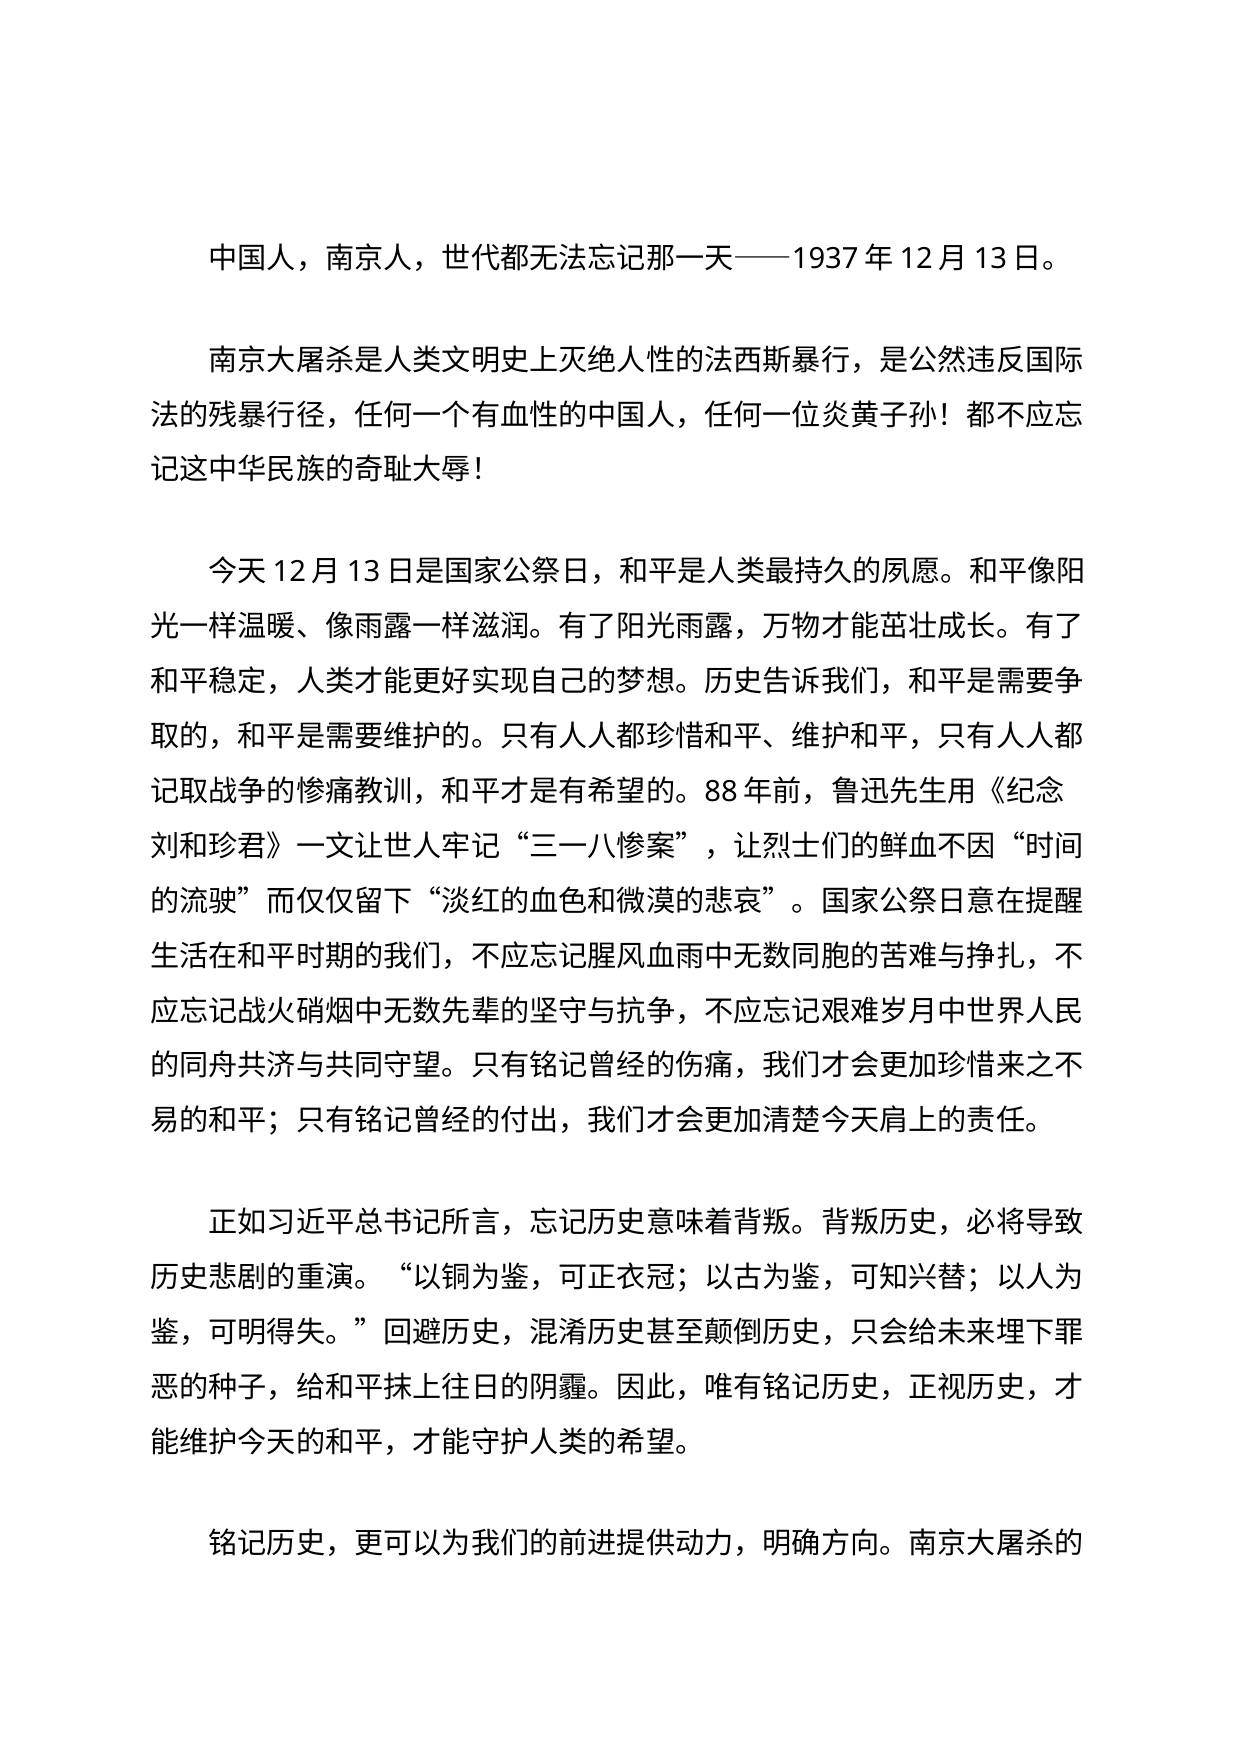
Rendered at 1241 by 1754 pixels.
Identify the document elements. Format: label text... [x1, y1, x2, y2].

text 中国人，南京人，世代都无法忘记那一天——1937年12月13日。 [150, 234, 1090, 277]
text 南京大屠杀是人类文明史上灭绝人性的法西斯暴行，是公然违反国际法的残暴行径，任何一个有血性的中国人，任何一位炎黄子孙！都不应忘记这中华民族的奇耻大辱！ [150, 336, 1090, 488]
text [150, 1520, 1090, 1562]
text 今天12月13日是国家公祭日，和平是人类最持久的夙愿。和平像阳光一样温暖、像雨露一样滋润。有了阳光雨露，万物才能茁壮成长。有了和平稳定，人类才能更好实现自己的梦想。历史告诉我们，和平是需要争取的，和平是需要维护的。只有人人都珍惜和平、维护和平，只有人人都记取战争的惨痛教训，和平才是有希望的。88年前，鲁迅先生用《纪念刘和珍君》一文让世人牢记“三一八惨案”，让烈士们的鲜血不因“时间的流驶”而仅仅留下“淡红的血色和微漠的悲哀”。国家公祭日意在提醒生活在和平时期的我们，不应忘记腥风血雨中无数同胞的苦难与挣扎，不应忘记战火硝烟中无数先辈的坚守与抗争，不应忘记艰难岁月中世界人民的同舟共济与共同守望。只有铭记曾经的伤痛，我们才会更加珍惜来之不易的和平；只有铭记曾经的付出，我们才会更加清楚今天肩上的责任。 [150, 548, 1090, 1139]
text 正如习近平总书记所言，忘记历史意味着背叛。背叛历史，必将导致历史悲剧的重演。“以铜为鉴，可正衣冠；以古为鉴，可知兴替；以人为鉴，可明得失。”回避历史，混淆历史甚至颠倒历史，只会给未来埋下罪恶的种子，给和平抹上往日的阴霾。因此，唯有铭记历史，正视历史，才能维护今天的和平，才能守护人类的希望。 [150, 1199, 1090, 1461]
